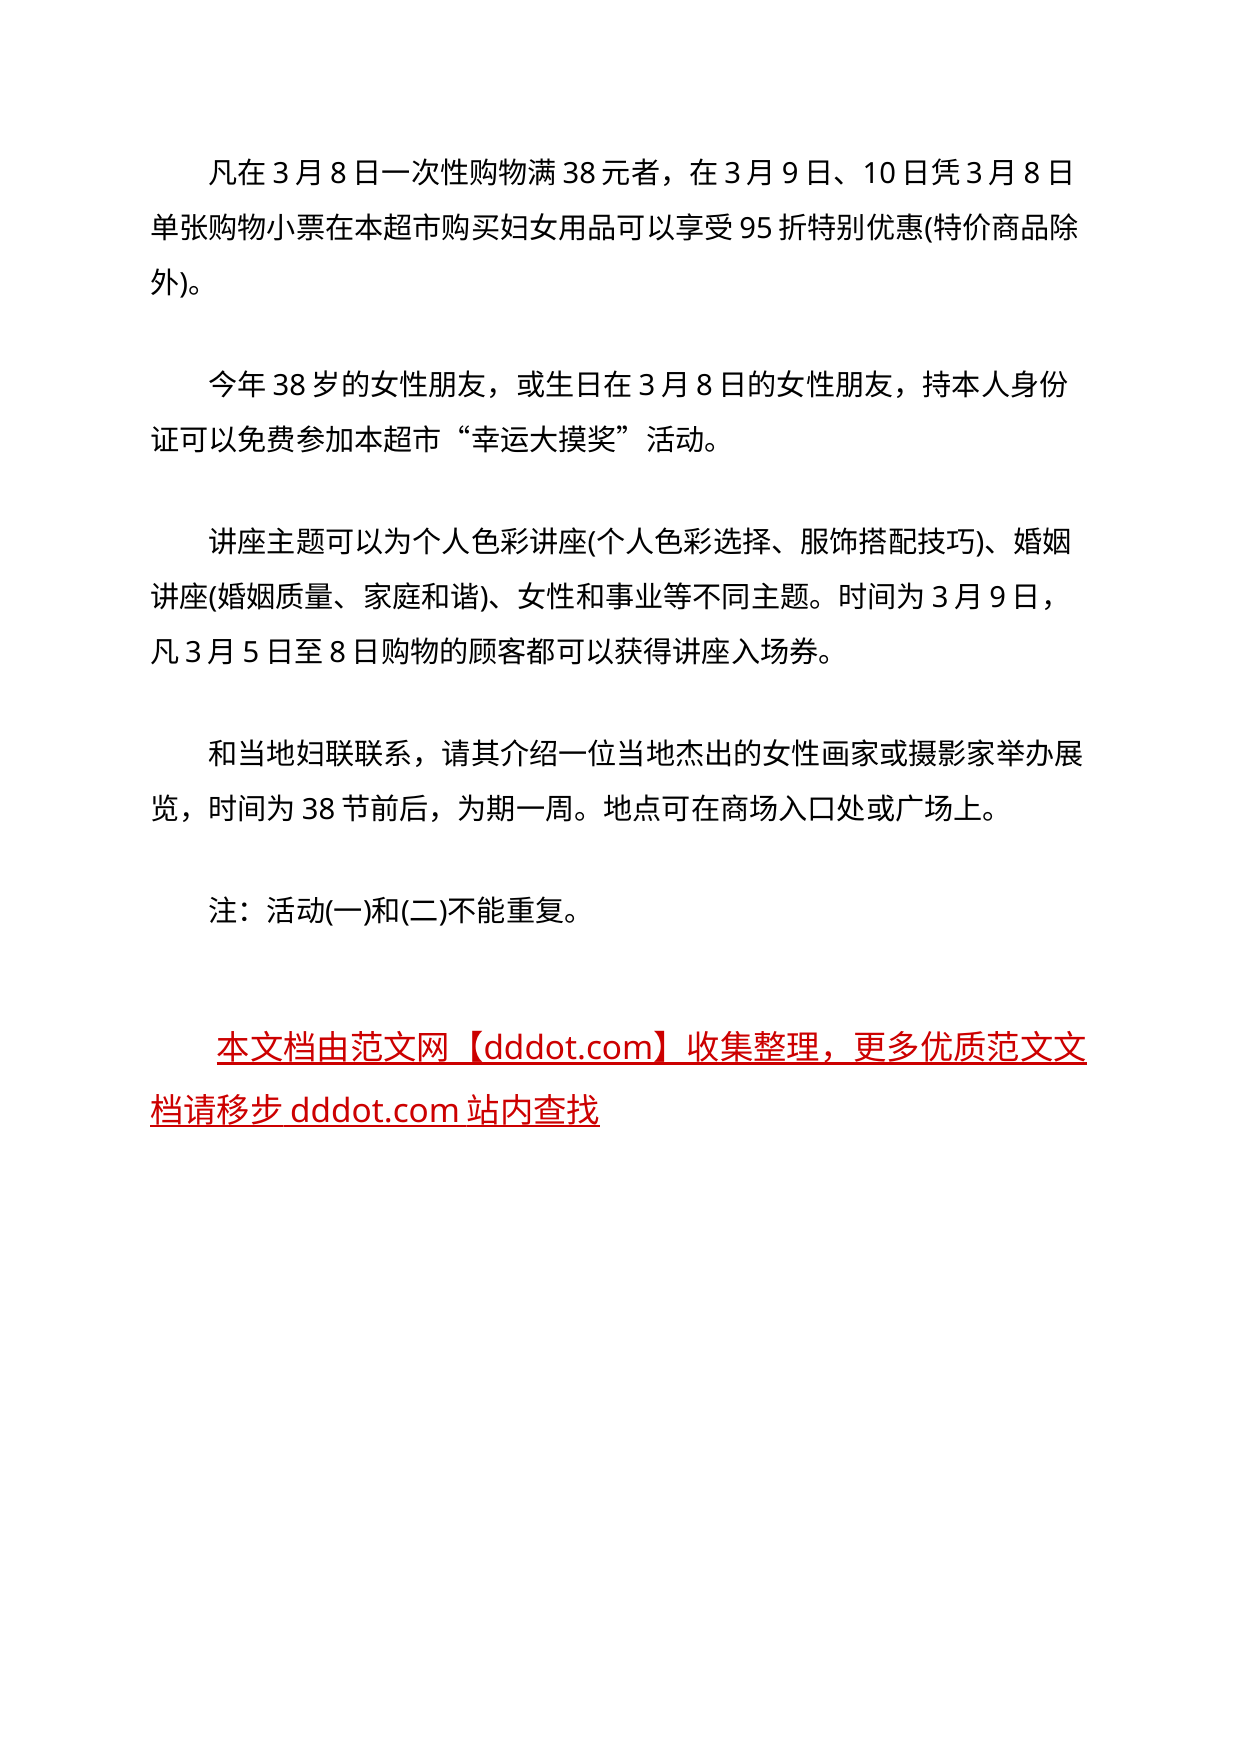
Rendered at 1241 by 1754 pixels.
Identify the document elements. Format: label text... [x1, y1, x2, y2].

text 今年38岁的女性朋友，或生日在3月8日的女性朋友，持本人身份证可以免费参加本超市“幸运大摸奖”活动。 [150, 362, 1090, 459]
text 凡在3月8日一次性购物满38元者，在3月9日、10日凭3月8日单张购物小票在本超市购买妇女用品可以享受95折特别优惠(特价商品除外)。 [150, 150, 1090, 302]
text 和当地妇联联系，请其介绍一位当地杰出的女性画家或摄影家举办展览，时间为38节前后，为期一周。地点可在商场入口处或广场上。 [150, 731, 1090, 828]
text 本文档由范文网【dddot.com】收集整理，更多优质范文文档请移步dddot.com站内查找 [150, 1021, 1090, 1132]
text 注：活动(一)和(二)不能重复。 [150, 888, 1090, 930]
text 讲座主题可以为个人色彩讲座(个人色彩选择、服饰搭配技巧)、婚姻讲座(婚姻质量、家庭和谐)、女性和事业等不同主题。时间为3月9日，凡3月5日至8日购物的顾客都可以获得讲座入场券。 [150, 519, 1090, 671]
